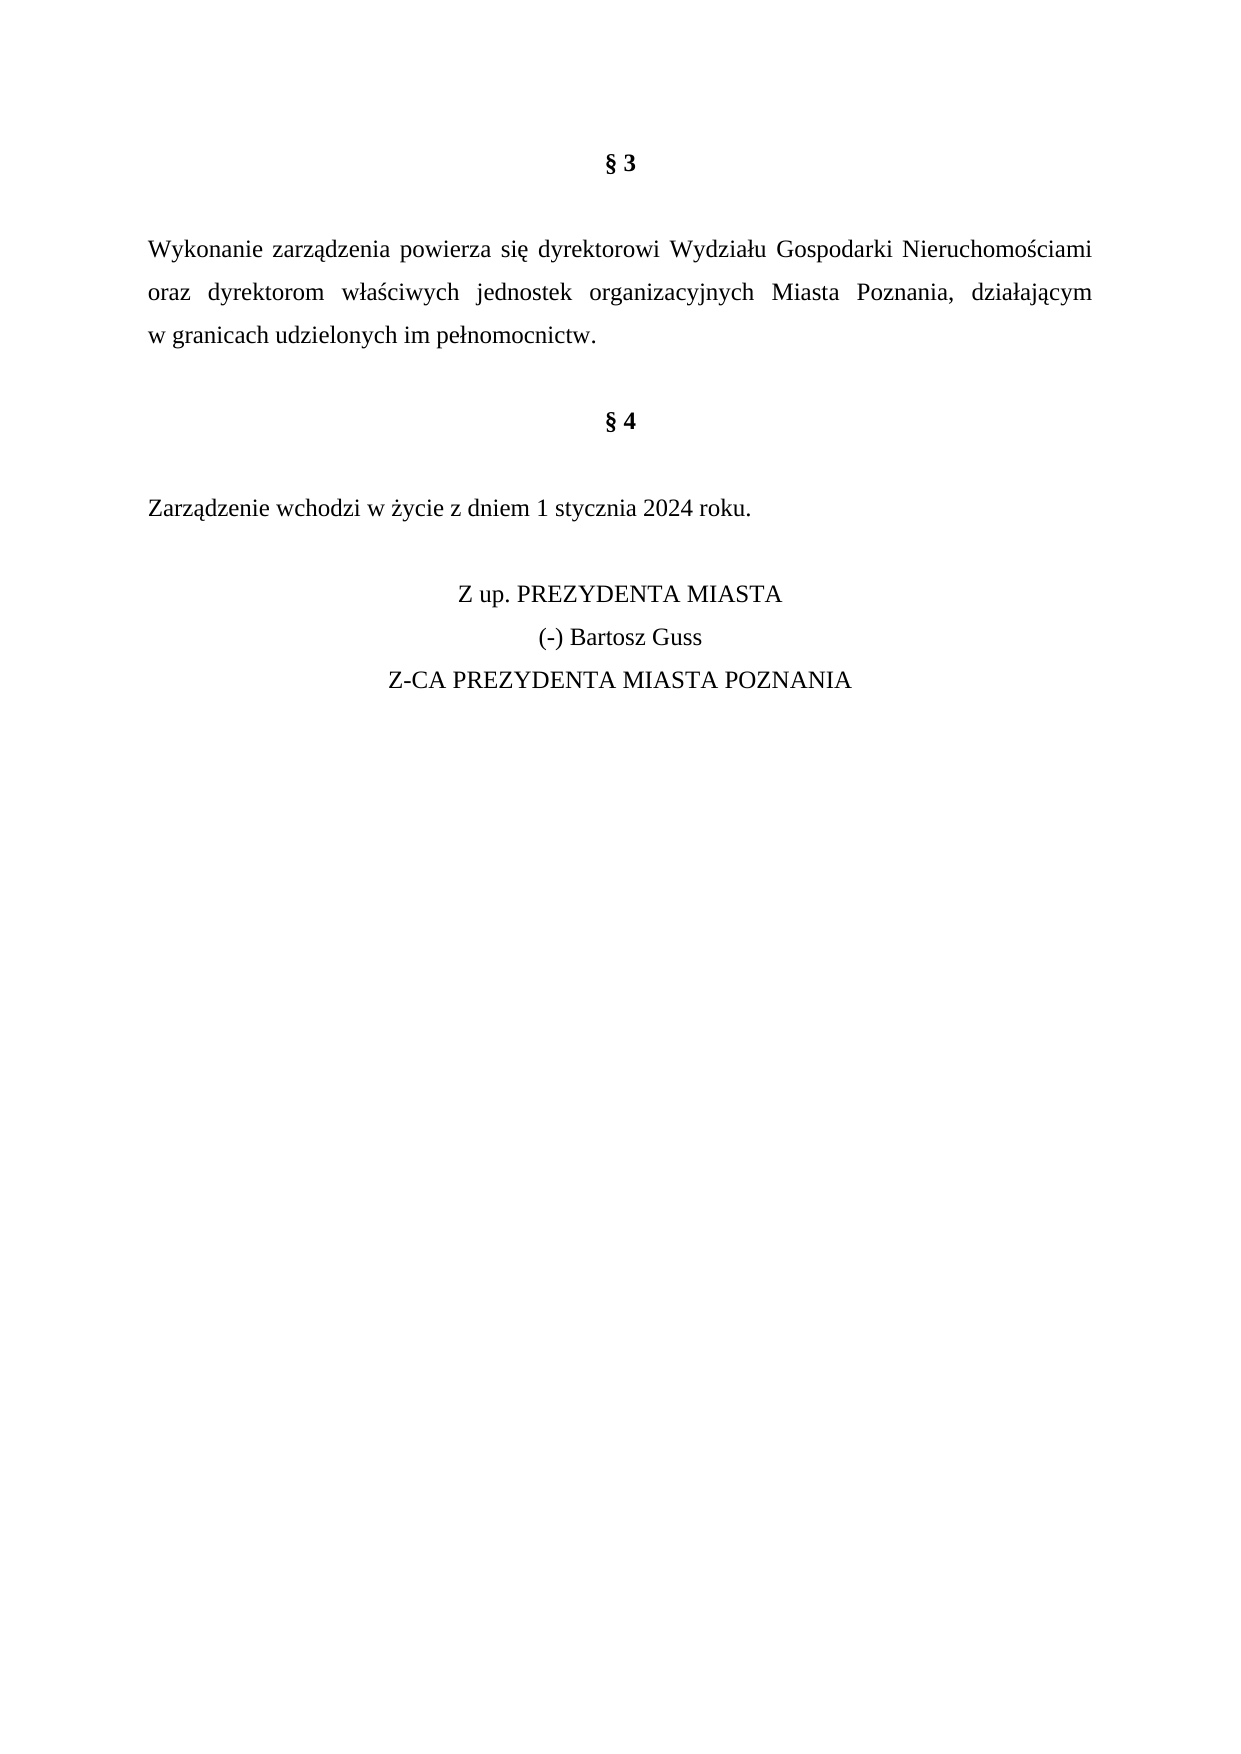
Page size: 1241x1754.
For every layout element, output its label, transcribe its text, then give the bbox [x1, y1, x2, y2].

text Wykonanie zarządzenia powierza się dyrektorowi Wydziału Gospodarki Nieruchomościami oraz dyrektorom właściwych jednostek organizacyjnych Miasta Poznania, działającym w granicach udzielonych im pełnomocnictw. [148, 234, 1093, 349]
text Zarządzenie wchodzi w życie z dniem 1 stycznia 2024 roku. [148, 493, 1093, 521]
text Z up. PREZYDENTA MIASTA [148, 579, 1093, 608]
text § 3 [148, 148, 1093, 176]
text (-) Bartosz Guss [148, 622, 1093, 651]
text § 4 [148, 406, 1093, 435]
text Z-CA PREZYDENTA MIASTA POZNANIA [148, 665, 1093, 694]
